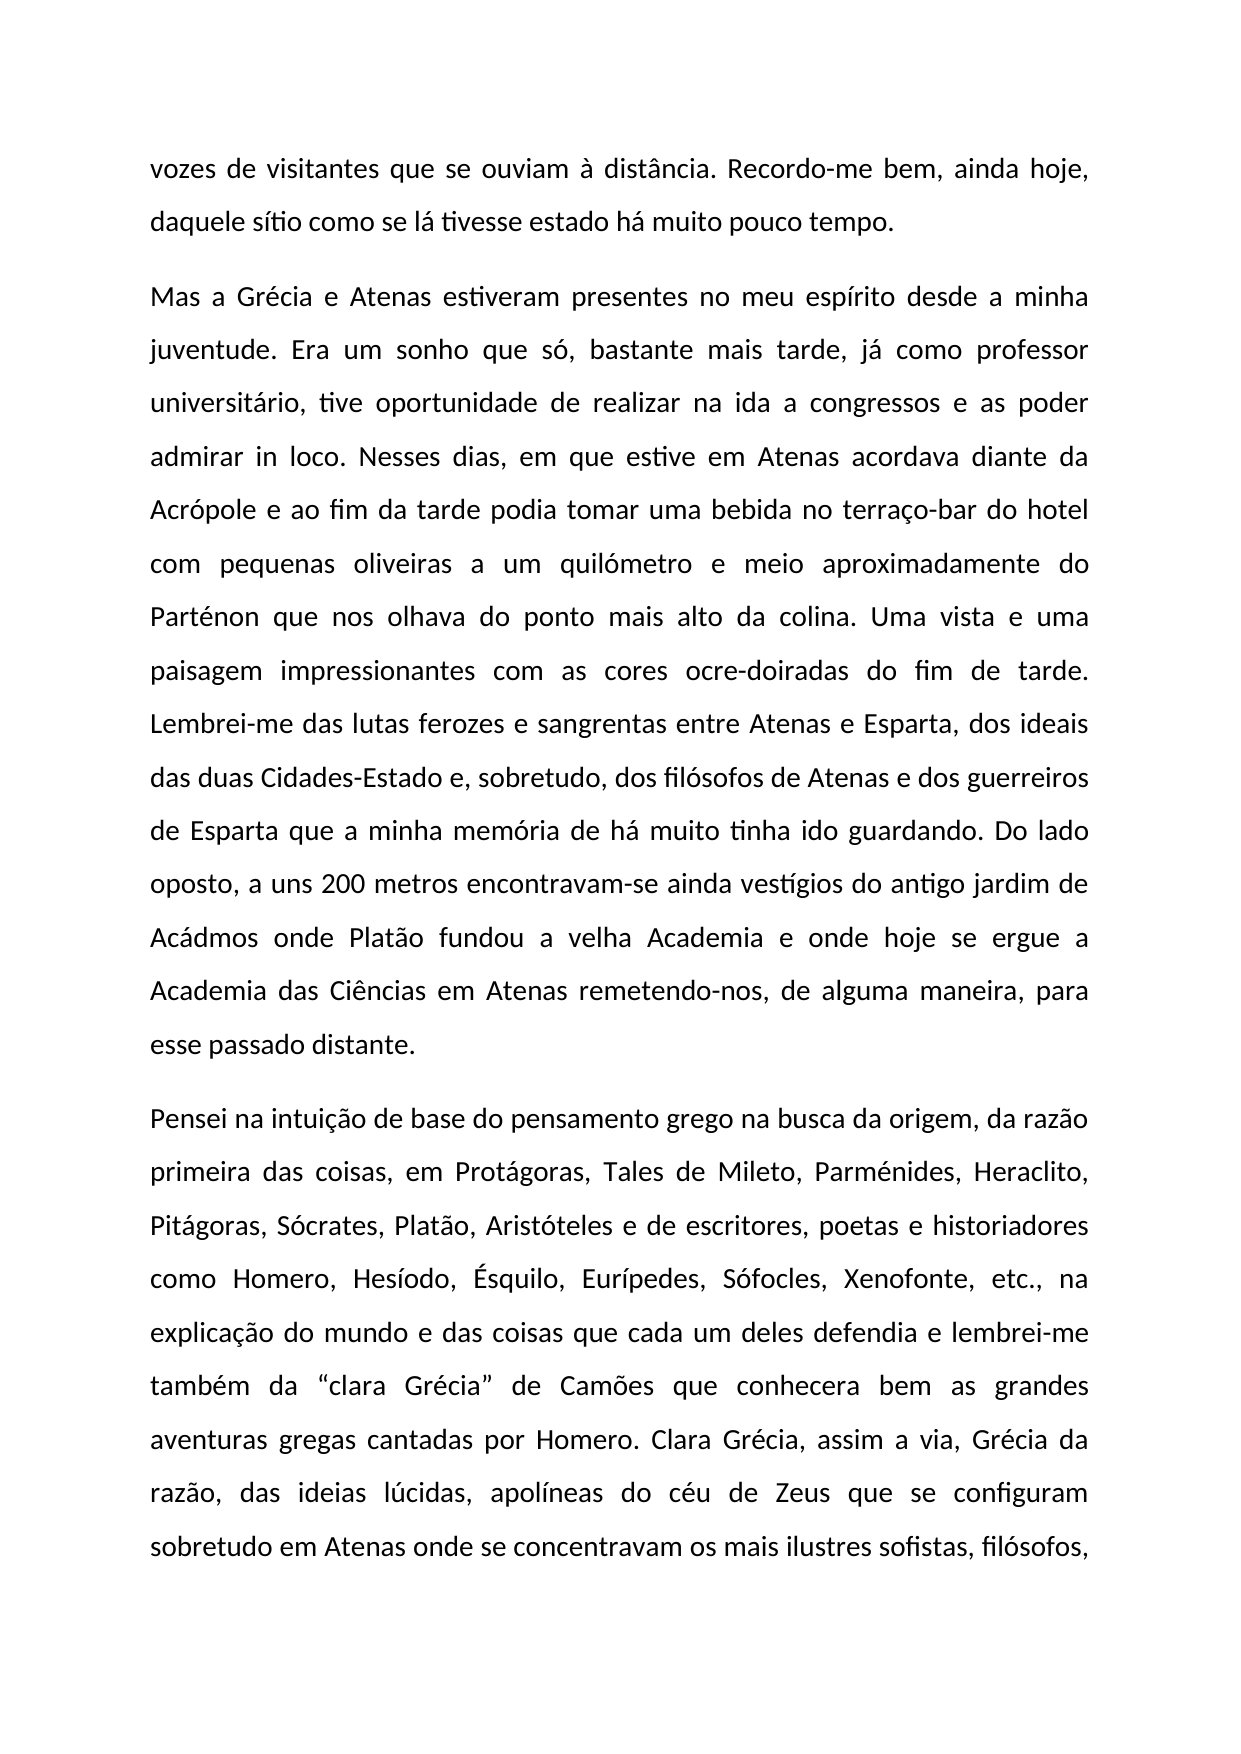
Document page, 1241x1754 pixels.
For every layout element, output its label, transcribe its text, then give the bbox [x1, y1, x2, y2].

text Mas a Grécia e Atenas estiveram presentes no meu espírito desde a minha juventude. Era um sonho que só, bastante mais tarde, já como professor universitário, tive oportunidade de realizar na ida a congressos e as poder admirar in loco. Nesses dias, em que estive em Atenas acordava diante da Acrópole e ao fim da tarde podia tomar uma bebida no terraço-bar do hotel com pequenas oliveiras a um quilómetro e meio aproximadamente do Parténon que nos olhava do ponto mais alto da colina. Uma vista e uma paisagem impressionantes com as cores ocre-doiradas do fim de tarde. Lembrei-me das lutas ferozes e sangrentas entre Atenas e Esparta, dos ideais das duas Cidades-Estado e, sobretudo, dos filósofos de Atenas e dos guerreiros de Esparta que a minha memória de há muito tinha ido guardando. Do lado oposto, a uns 200 metros encontravam-se ainda vestígios do antigo jardim de Acádmos onde Platão fundou a velha Academia e onde hoje se ergue a Academia das Ciências em Atenas remetendo-nos, de alguma maneira, para esse passado distante. [150, 278, 1090, 1061]
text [150, 1100, 1090, 1563]
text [150, 150, 1090, 239]
